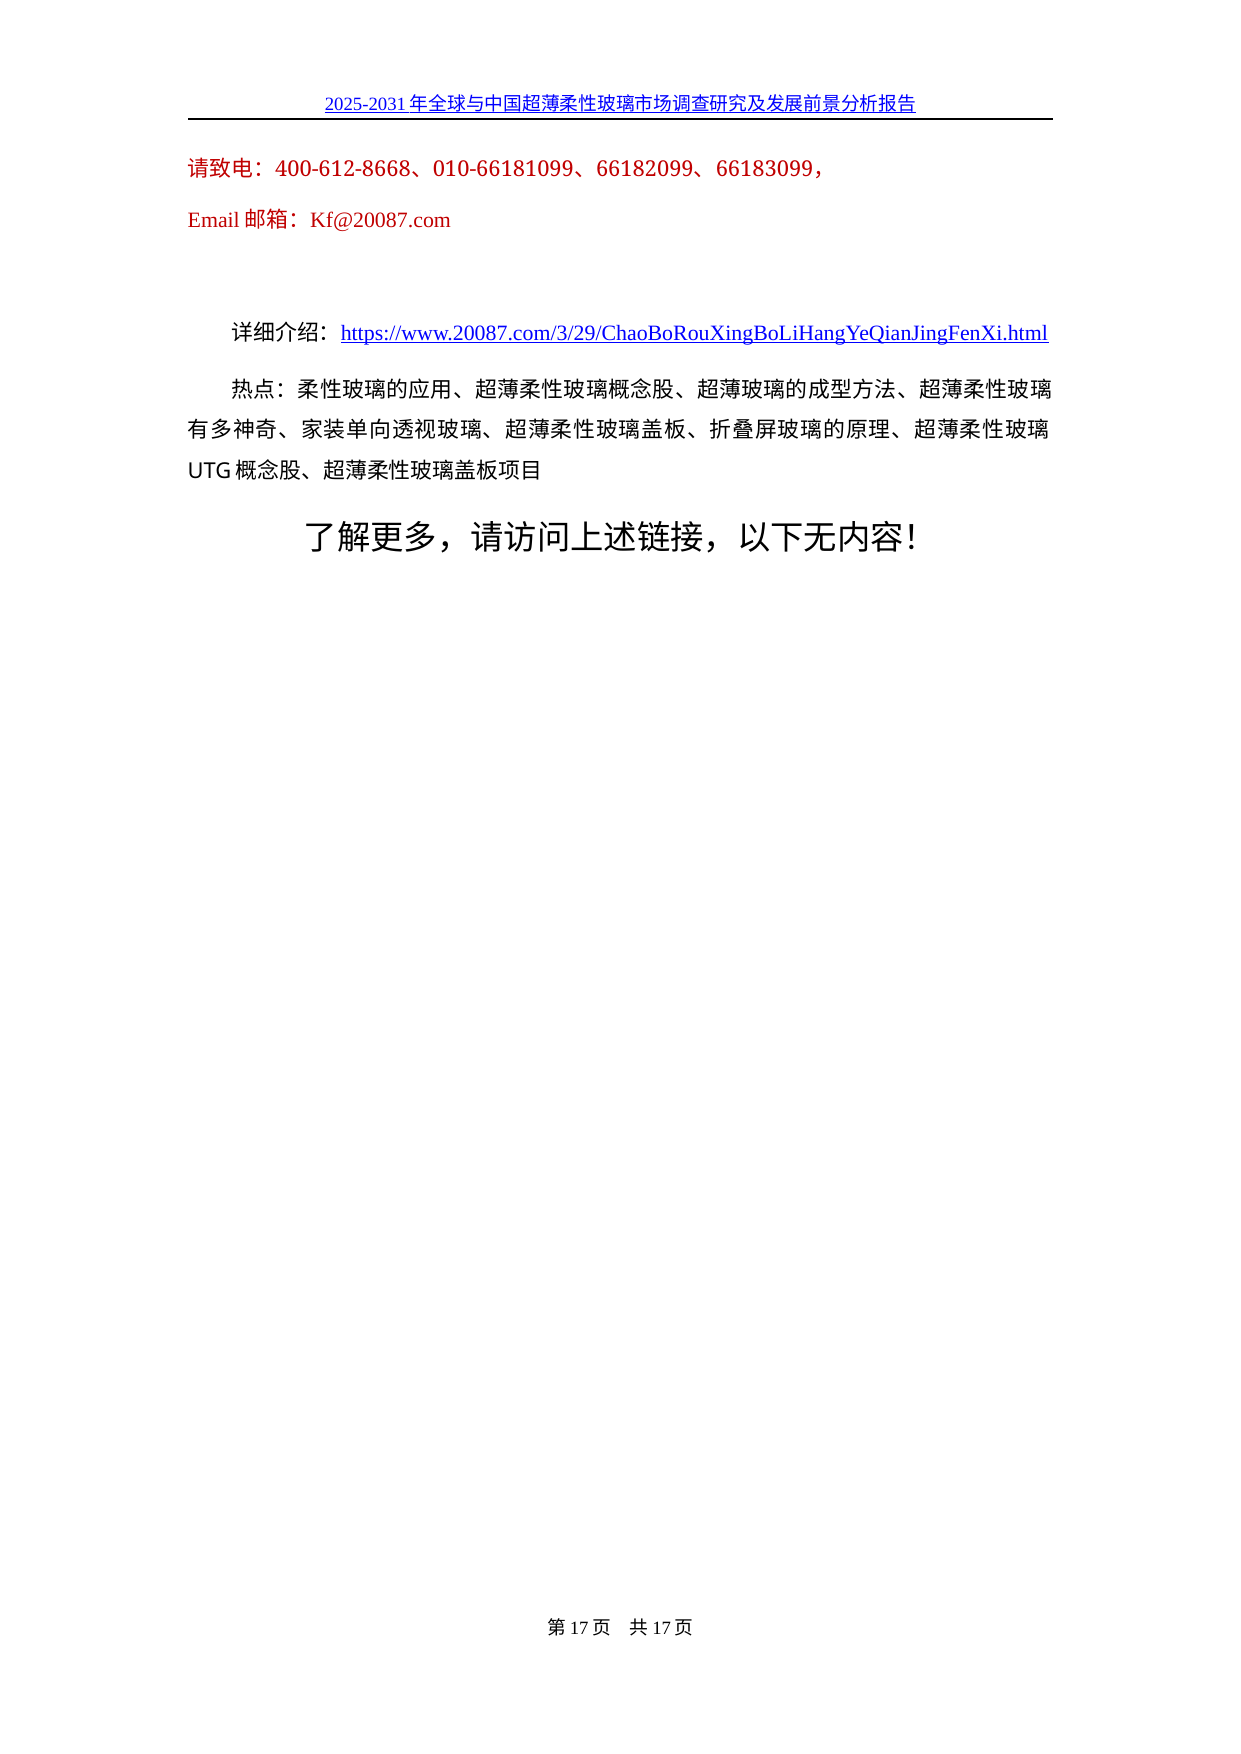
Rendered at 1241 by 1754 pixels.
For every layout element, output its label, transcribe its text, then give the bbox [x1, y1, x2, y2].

text 热点：柔性玻璃的应用、超薄柔性玻璃概念股、超薄玻璃的成型方法、超薄柔性玻璃有多神奇、家装单向透视玻璃、超薄柔性玻璃盖板、折叠屏玻璃的原理、超薄柔性玻璃UTG概念股、超薄柔性玻璃盖板项目 [187, 371, 1053, 485]
text 详细介绍：https://www.20087.com/3/29/ChaoBoRouXingBoLiHangYeQianJingFenXi.html [187, 315, 1053, 347]
title 了解更多，请访问上述链接，以下无内容！ [187, 503, 1053, 568]
text Email邮箱：Kf@20087.com [187, 202, 1053, 234]
text 请致电：400-612-8668、010-66181099、66182099、66183099， [187, 150, 1053, 183]
